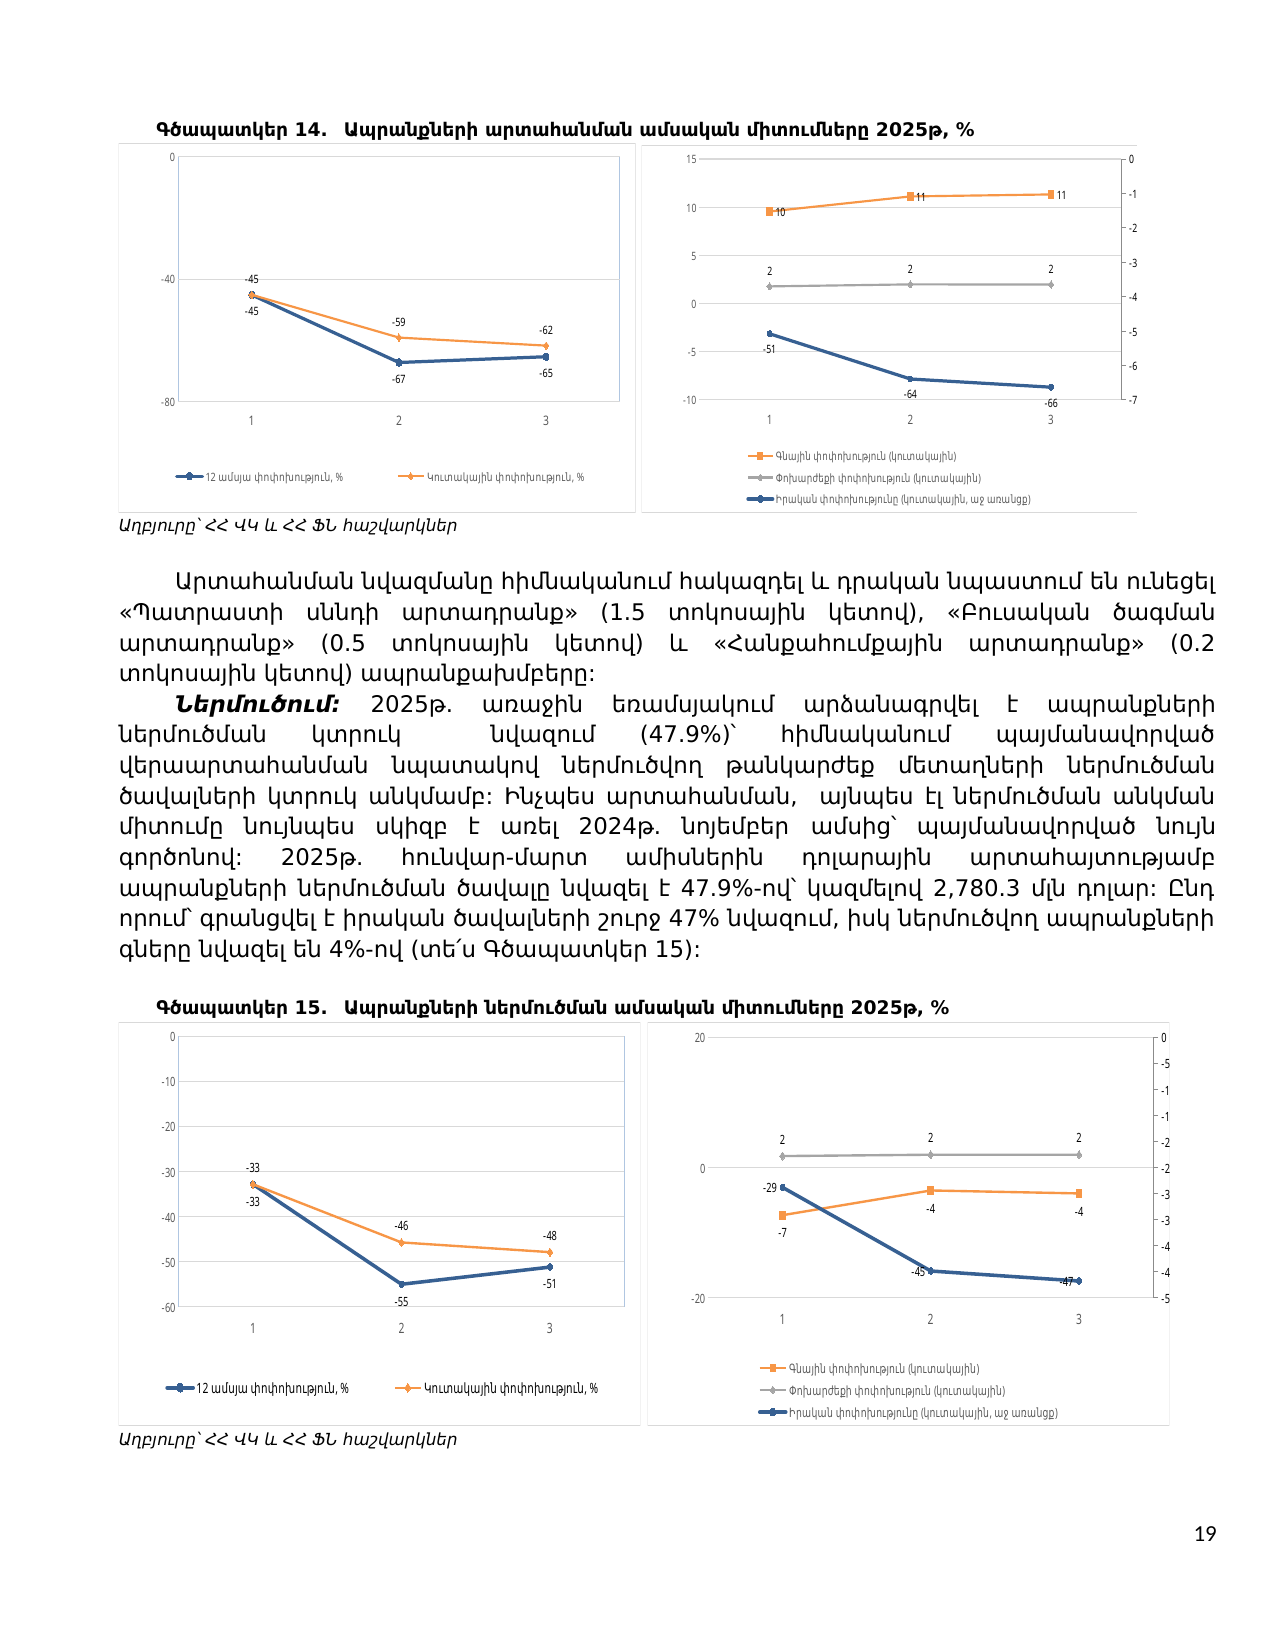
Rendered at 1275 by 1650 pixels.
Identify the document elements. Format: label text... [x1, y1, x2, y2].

text Աղբյուրը՝ ՀՀ ՎԿ և ՀՀ ՖՆ հաշվարկներ [118, 1429, 1216, 1449]
list Ապրանքների ներմուծման ամսական միտումները 2025թ, % [156, 997, 1216, 1019]
list Ապրանքների արտահանման ամսական միտումները 2025թ, % [156, 118, 1216, 140]
text Աղբյուրը՝ ՀՀ ՎԿ և ՀՀ ՖՆ հաշվարկներ [118, 516, 1216, 535]
text Արտահանման նվազմանը հիմնականում հակազդել և դրական նպաստում են ունեցել «Պատրաստի սննդի արտադրանք» (1.5 տոկոսային կետով), «Բուսական ծագման արտադրանք» (0.5 տոկոսային կետով) և «Հանքահումքային արտադրանք» (0.2 տոկոսային կետով) ապրանքախմբերը: [118, 568, 1216, 687]
text Ներմուծում: 2025թ. առաջին եռամսյակում արձանագրվել է ապրանքների ներմուծման կտրուկ նվազում (47.9%)՝ հիմնականում պայմանավորված վերաարտահանման նպատակով ներմուծվող թանկարժեք մետաղների ներմուծման ծավալների կտրուկ անկմամբ: Ինչպես արտահանման, այնպես էլ ներմուծման անկման միտումը նույնպես սկիզբ է առել 2024թ. նոյեմբեր ամսից՝ պայմանավորված նույն գործոնով: 2025թ. հունվար-մարտ ամիսներին դոլարային արտահայտությամբ ապրանքների ներմուծման ծավալը նվազել է 47.9%-ով՝ կազմելով 2,780.3 մլն դոլար: Ընդ որում՝ գրանցվել է իրական ծավալների շուրջ 47% նվազում, իսկ ներմուծվող ապրանքների գները նվազել են 4%-ով (տե՛ս Գծապատկեր 15): [118, 691, 1216, 963]
